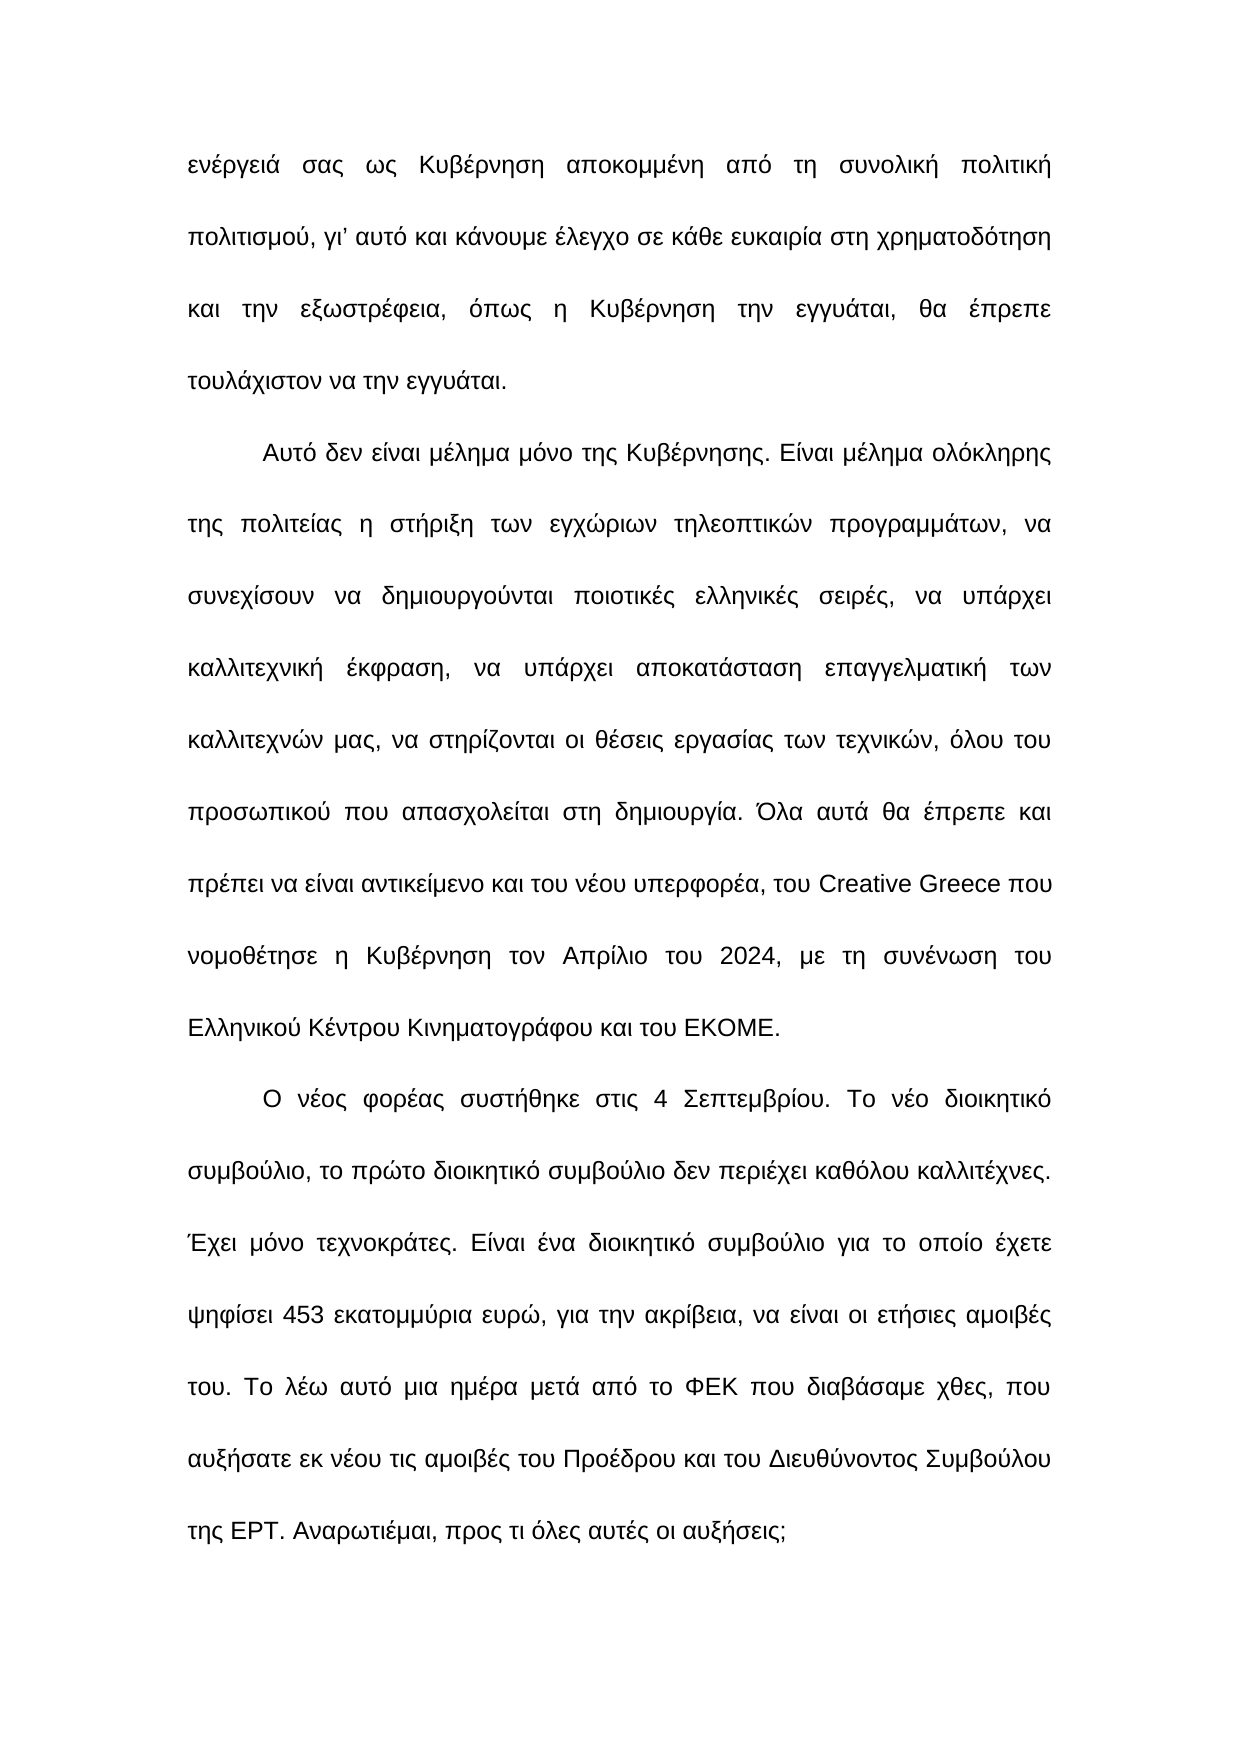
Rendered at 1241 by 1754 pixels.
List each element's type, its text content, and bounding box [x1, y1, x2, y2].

text Αυτό δεν είναι μέλημα μόνο της Κυβέρνησης. Είναι μέλημα ολόκληρης της πολιτείας η στήριξη των εγχώριων τηλεοπτικών προγραμμάτων, να συνεχίσουν να δημιουργούνται ποιοτικές ελληνικές σειρές, να υπάρχει καλλιτεχνική έκφραση, να υπάρχει αποκατάσταση επαγγελματική των καλλιτεχνών μας, να στηρίζονται οι θέσεις εργασίας των τεχνικών, όλου του προσωπικού που απασχολείται στη δημιουργία. Όλα αυτά θα έπρεπε και πρέπει να είναι αντικείμενο και του νέου υπερφορέα, του Creative Greece που νομοθέτησε η Κυβέρνηση τον Απρίλιο του 2024, με τη συνένωση του Ελληνικού Κέντρου Κινηματογράφου και του ΕΚΟΜΕ. [187, 437, 1053, 1041]
text Ο νέος φορέας συστήθηκε στις 4 Σεπτεμβρίου. Το νέο διοικητικό συμβούλιο, το πρώτο διοικητικό συμβούλιο δεν περιέχει καθόλου καλλιτέχνες. Έχει μόνο τεχνοκράτες. Είναι ένα διοικητικό συμβούλιο για το οποίο έχετε ψηφίσει 453 εκατομμύρια ευρώ, για την ακρίβεια, να είναι οι ετήσιες αμοιβές του. Το λέω αυτό μια ημέρα μετά από το ΦΕΚ που διαβάσαμε χθες, που αυξήσατε εκ νέου τις αμοιβές του Προέδρου και του Διευθύνοντος Συμβούλου της ΕΡΤ. Αναρωτιέμαι, προς τι όλες αυτές οι αυξήσεις; [187, 1084, 1053, 1544]
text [187, 150, 1053, 394]
